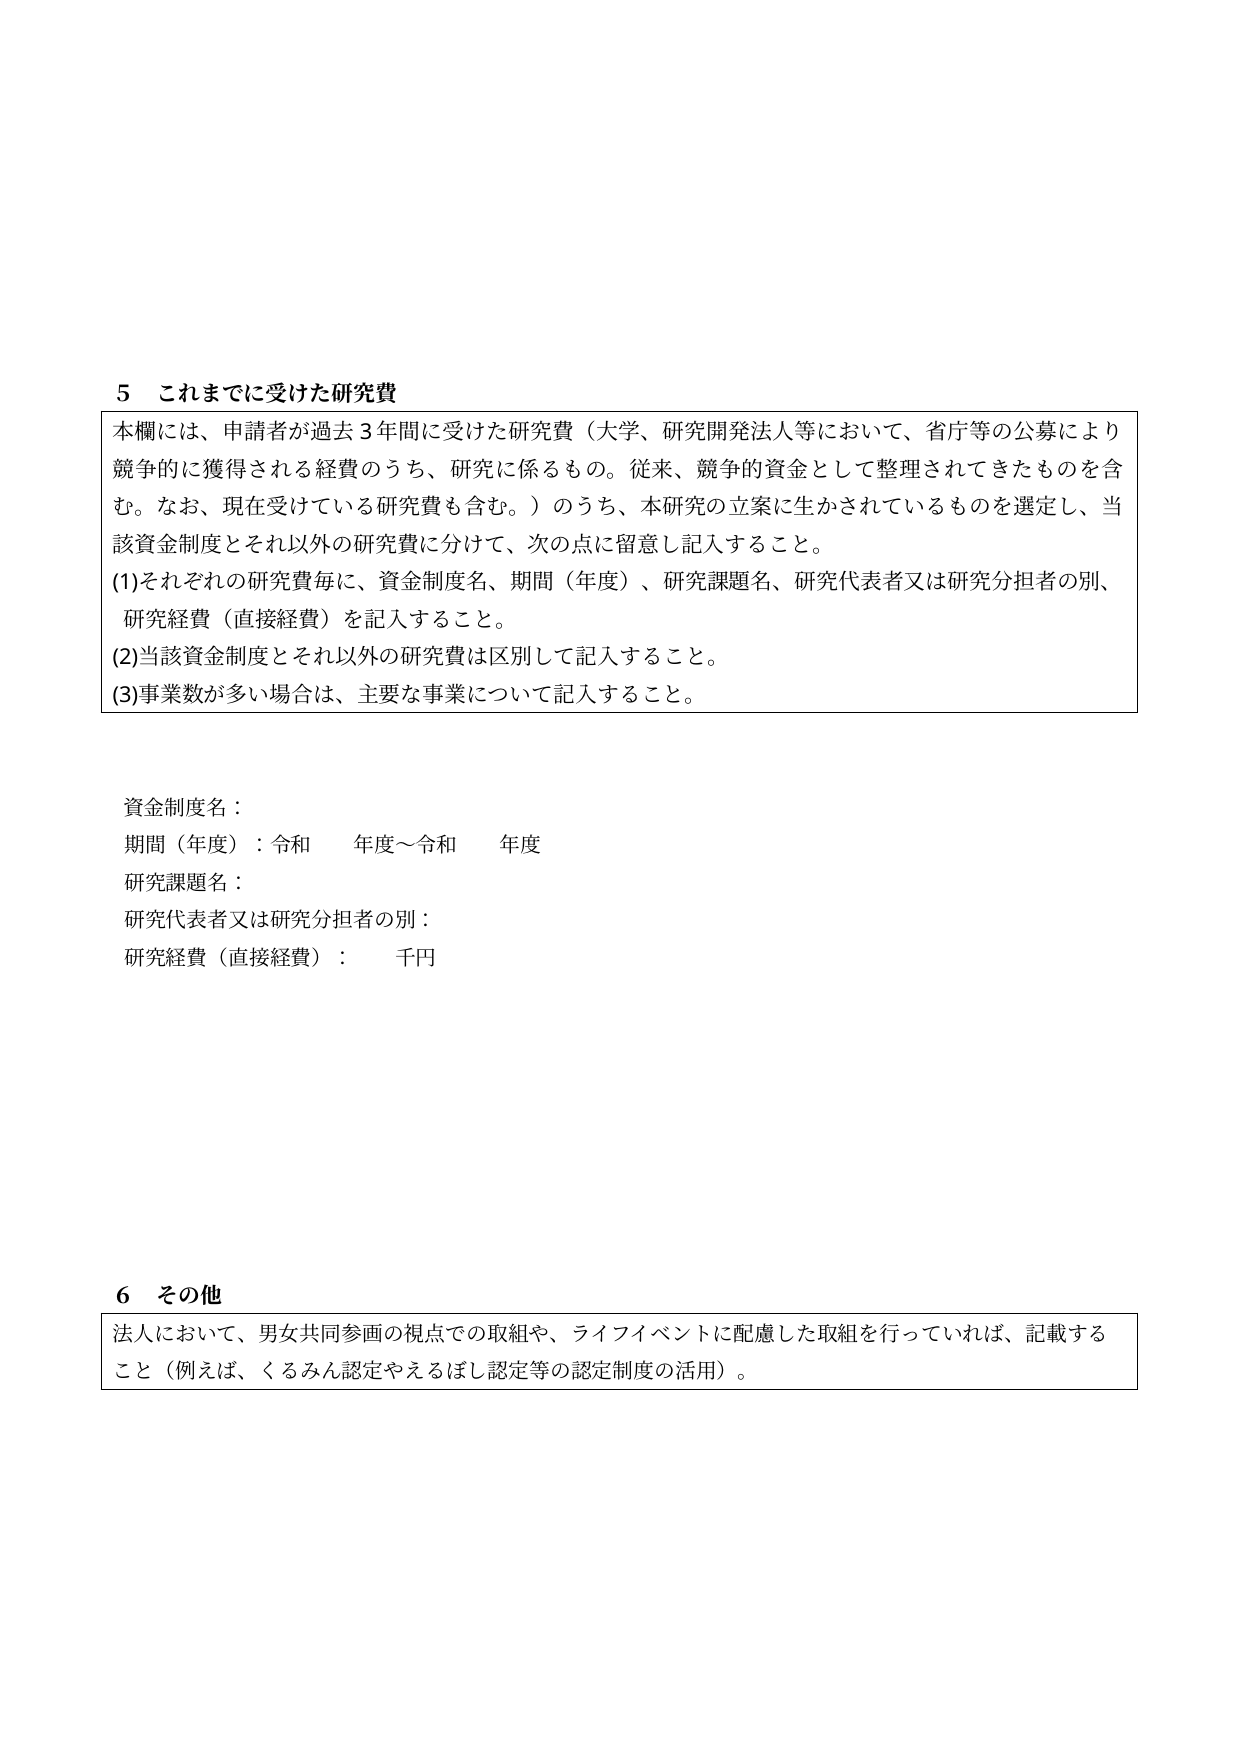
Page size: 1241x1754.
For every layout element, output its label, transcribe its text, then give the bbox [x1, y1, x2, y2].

text 資金制度名： [112, 788, 1128, 825]
text 研究経費（直接経費）： 千円 [124, 938, 1128, 975]
text ５ これまでに受けた研究費 [112, 373, 1128, 411]
text 期間（年度）：令和 年度～令和 年度 [124, 825, 1128, 863]
text 研究課題名： [124, 863, 1128, 900]
table_header 本欄には、申請者が過去3年間に受けた研究費（大学、研究開発法人等において、省庁等の公募により競争的に獲得される経費のうち、研究に係るもの。従来、競争的資金として整理されてきたものを含む。なお、現在受けている研究費も含む。）のうち、本研究の立案に生かされているものを選定し、当該資金制度とそれ以外の研究費に分けて、次の点に留意し記入すること。 (1)それぞれの研究費毎に、資金制度名、期間（年度）、研究課題名、研究代表者又は研究分担者の別、研究経費（直接経費）を記入すること。 (2)当該資金制度とそれ以外の研究費は区別して記入すること。 (3)事業数が多い場合は、主要な事業について記入すること。 [102, 412, 1137, 712]
table_header 法人において、男女共同参画の視点での取組や、ライフイベントに配慮した取組を行っていれば、記載すること（例えば、くるみん認定やえるぼし認定等の認定制度の活用）。 [102, 1314, 1137, 1389]
text 研究代表者又は研究分担者の別： [124, 900, 1128, 938]
text ６ その他 [112, 1275, 1128, 1313]
